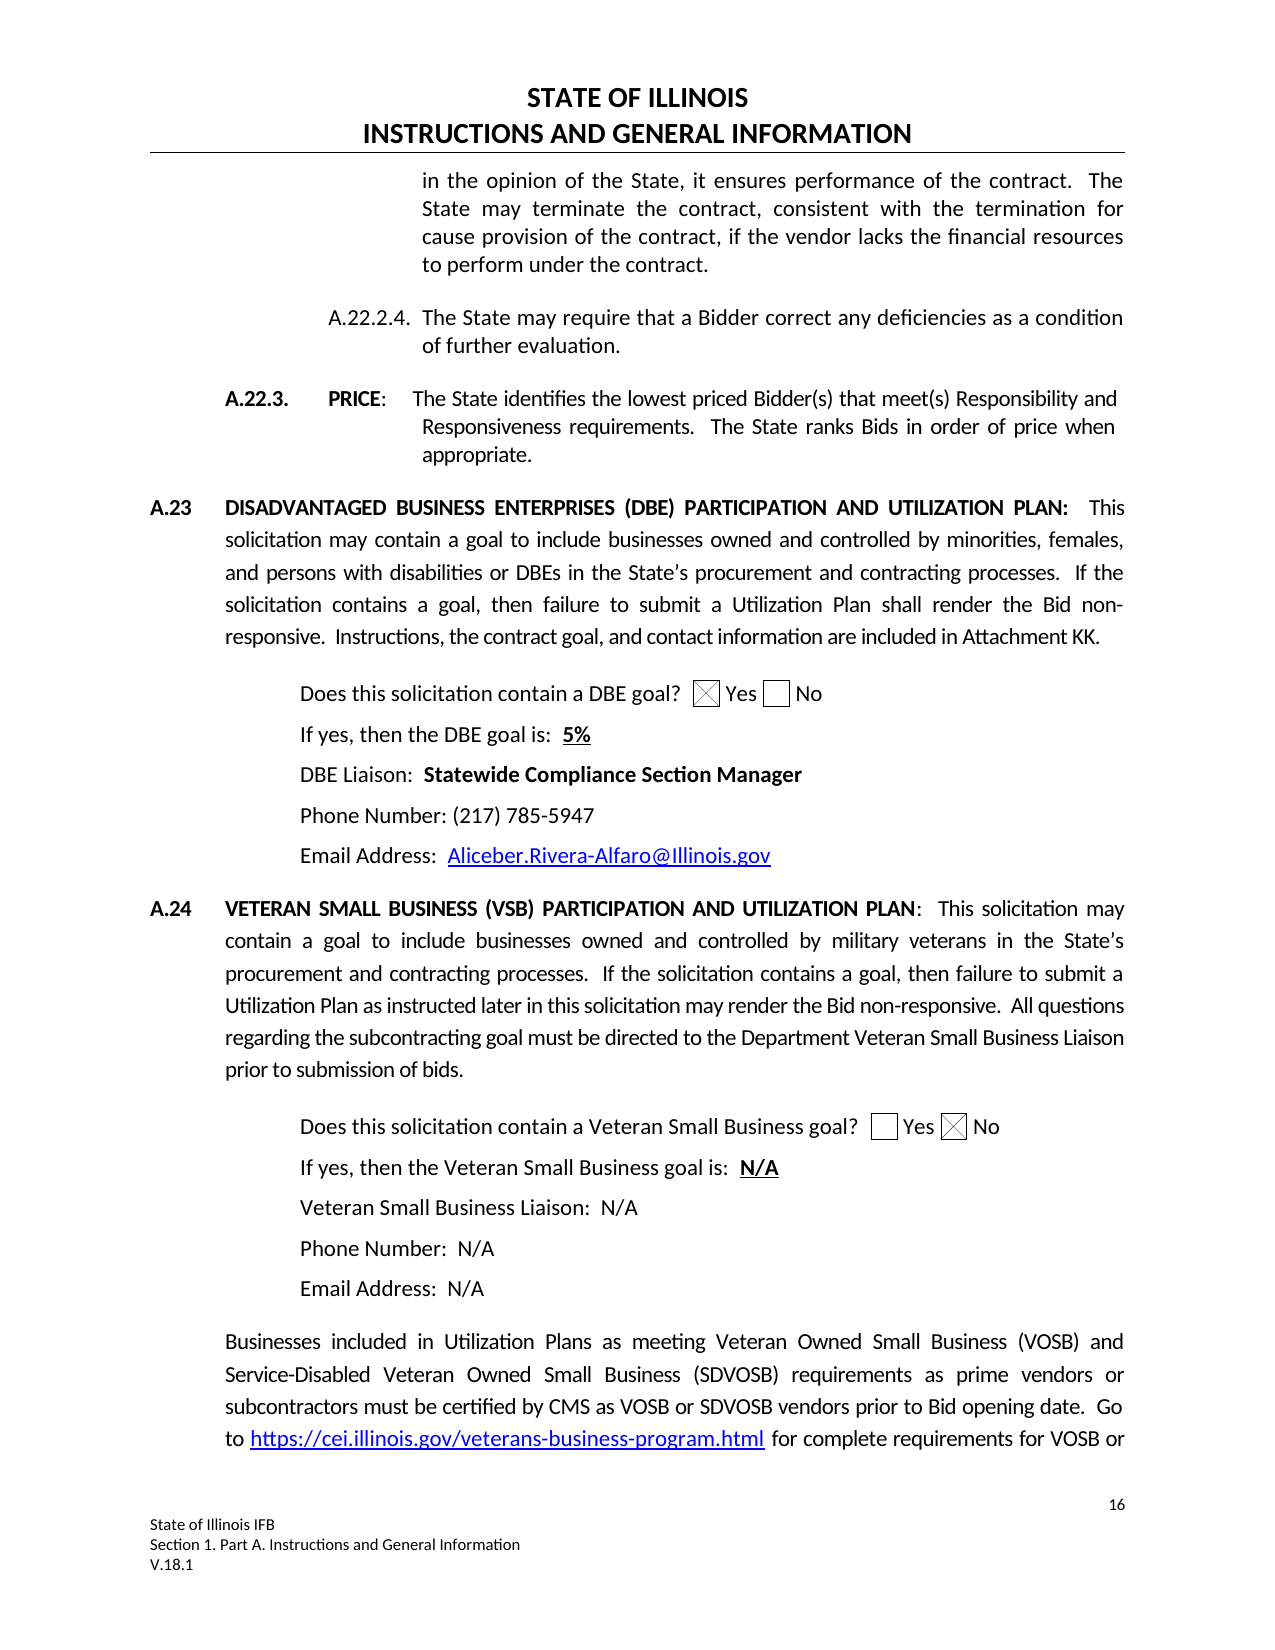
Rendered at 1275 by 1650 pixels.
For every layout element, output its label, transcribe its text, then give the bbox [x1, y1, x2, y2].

list Phone Number: N/A [300, 1234, 1125, 1262]
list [225, 1327, 1125, 1452]
list If yes, then the DBE goal is: 5% [300, 720, 1125, 748]
list Does this solicitation contain a DBE goal? Yes No [300, 679, 1125, 707]
list DBE Liaison: Statewide Compliance Section Manager [300, 760, 1125, 788]
text A.22.3. PRICE: The State identifies the lowest priced Bidder(s) that meet(s) Responsibility and Responsiveness requirements. The State ranks Bids in order of price when appropriate. [225, 384, 1125, 468]
list Email Address: Aliceber.Rivera-Alfaro@Illinois.gov [300, 841, 1125, 869]
text A.22.2.4. The State may require that a Bidder correct any deficiencies as a condition of further evaluation. [328, 303, 1125, 359]
text A.23 DISADVANTAGED BUSINESS ENTERPRISES (DBE) PARTICIPATION AND UTILIZATION PLAN: This solicitation may contain a goal to include businesses owned and controlled by minorities, females, and persons with disabilities or DBEs in the State’s procurement and contracting processes. If the solicitation contains a goal, then failure to submit a Utilization Plan shall render the Bid non-responsive. Instructions, the contract goal, and contact information are included in Attachment KK. [150, 493, 1125, 650]
list Phone Number: (217) 785-5947 [300, 801, 1125, 829]
list Does this solicitation contain a Veteran Small Business goal? Yes No [300, 1112, 1125, 1140]
text A.24 VETERAN SMALL BUSINESS (VSB) PARTICIPATION AND UTILIZATION PLAN: This solicitation may contain a goal to include businesses owned and controlled by military veterans in the State’s procurement and contracting processes. If the solicitation contains a goal, then failure to submit a Utilization Plan as instructed later in this solicitation may render the Bid non-responsive. All questions regarding the subcontracting goal must be directed to the Department Veteran Small Business Liaison prior to submission of bids. [150, 894, 1125, 1083]
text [328, 166, 1125, 278]
list Email Address: N/A [300, 1274, 1125, 1302]
list Veteran Small Business Liaison: N/A [300, 1193, 1125, 1221]
list If yes, then the Veteran Small Business goal is: N/A [300, 1153, 1125, 1181]
